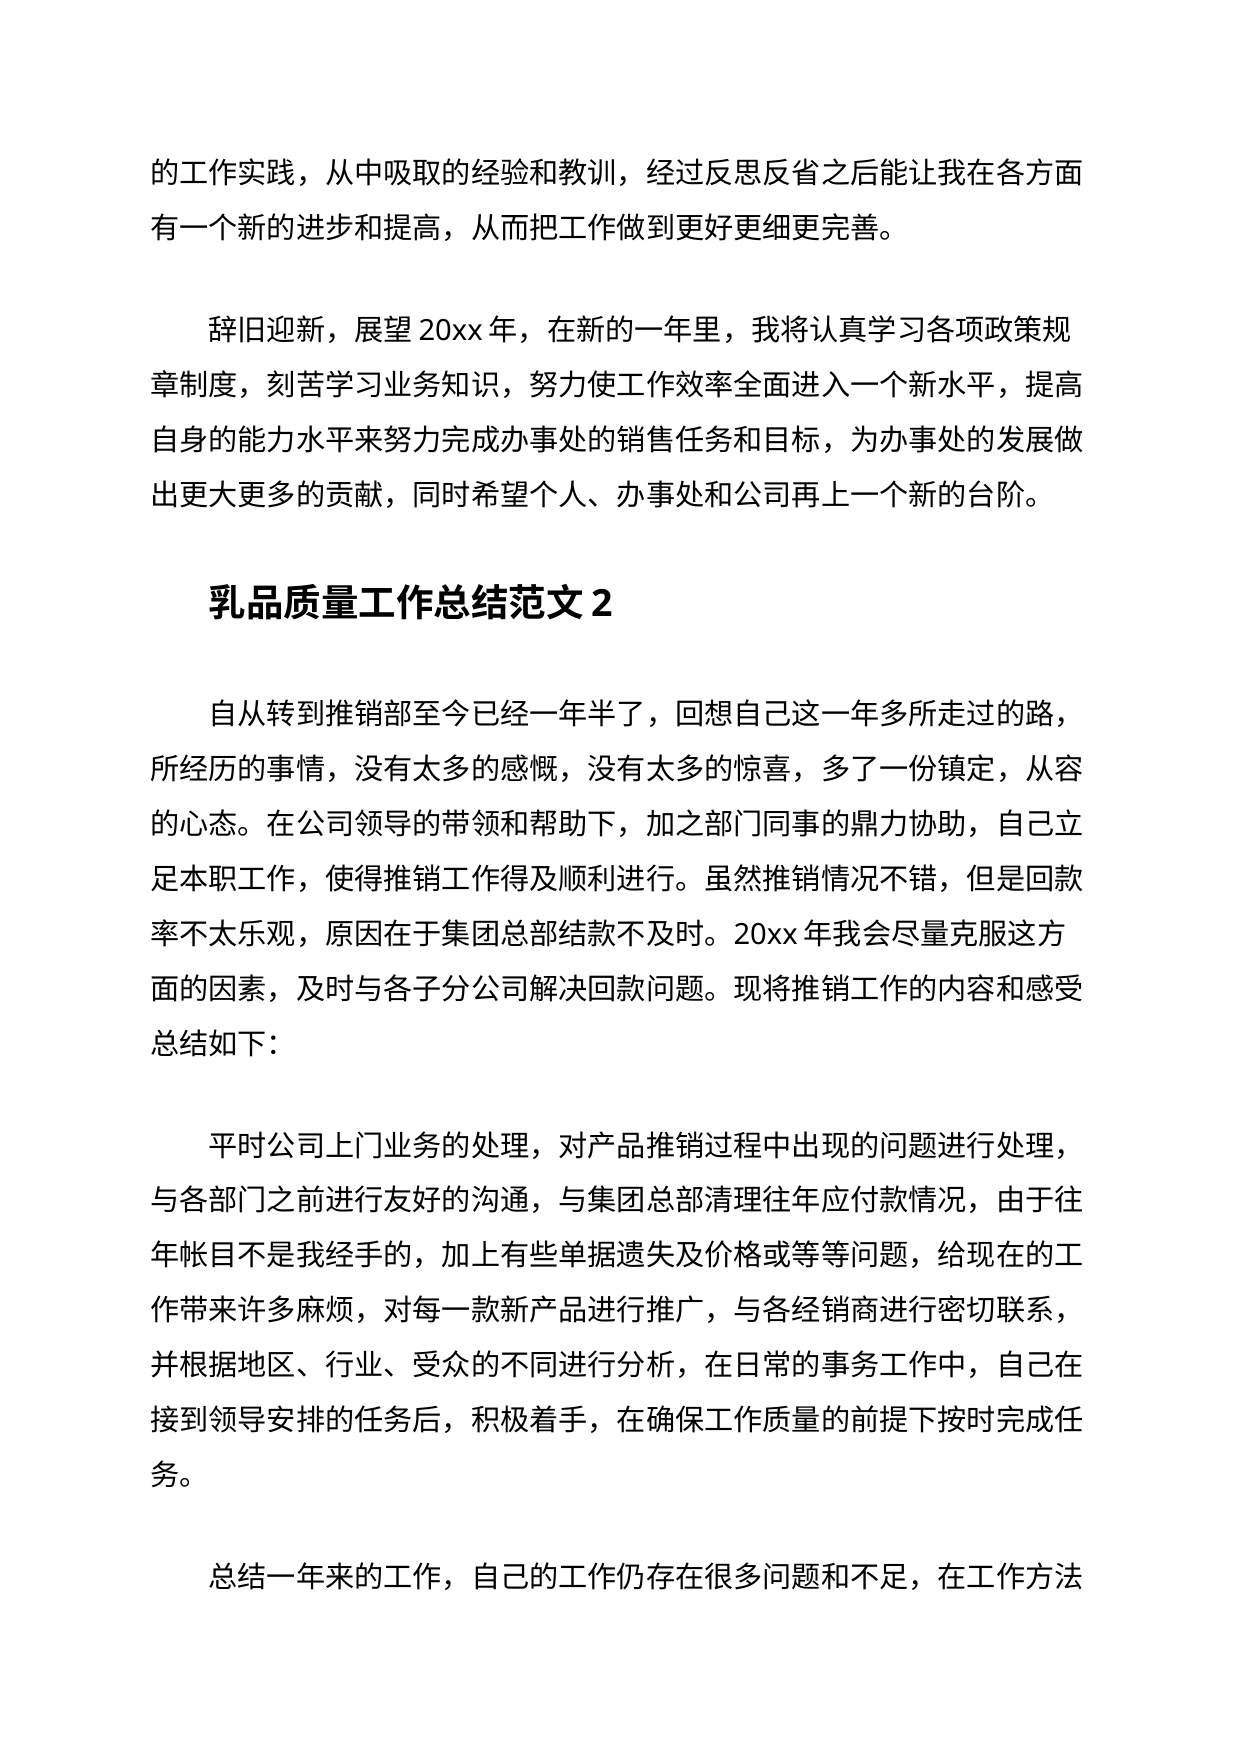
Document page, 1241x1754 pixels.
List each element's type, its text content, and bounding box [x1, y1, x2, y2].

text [150, 1553, 1090, 1596]
text 辞旧迎新，展望20xx年，在新的一年里，我将认真学习各项政策规章制度，刻苦学习业务知识，努力使工作效率全面进入一个新水平，提高自身的能力水平来努力完成办事处的销售任务和目标，为办事处的发展做出更大更多的贡献，同时希望个人、办事处和公司再上一个新的台阶。 [150, 307, 1090, 514]
text 平时公司上门业务的处理，对产品推销过程中出现的问题进行处理，与各部门之前进行友好的沟通，与集团总部清理往年应付款情况，由于往年帐目不是我经手的，加上有些单据遗失及价格或等等问题，给现在的工作带来许多麻烦，对每一款新产品进行推广，与各经销商进行密切联系，并根据地区、行业、受众的不同进行分析，在日常的事务工作中，自己在接到领导安排的任务后，积极着手，在确保工作质量的前提下按时完成任务。 [150, 1122, 1090, 1494]
text 乳品质量工作总结范文2 [150, 573, 1090, 628]
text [150, 150, 1090, 247]
text 自从转到推销部至今已经一年半了，回想自己这一年多所走过的路，所经历的事情，没有太多的感慨，没有太多的惊喜，多了一份镇定，从容的心态。在公司领导的带领和帮助下，加之部门同事的鼎力协助，自己立足本职工作，使得推销工作得及顺利进行。虽然推销情况不错，但是回款率不太乐观，原因在于集团总部结款不及时。20xx年我会尽量克服这方面的因素，及时与各子分公司解决回款问题。现将推销工作的内容和感受总结如下： [150, 691, 1090, 1063]
